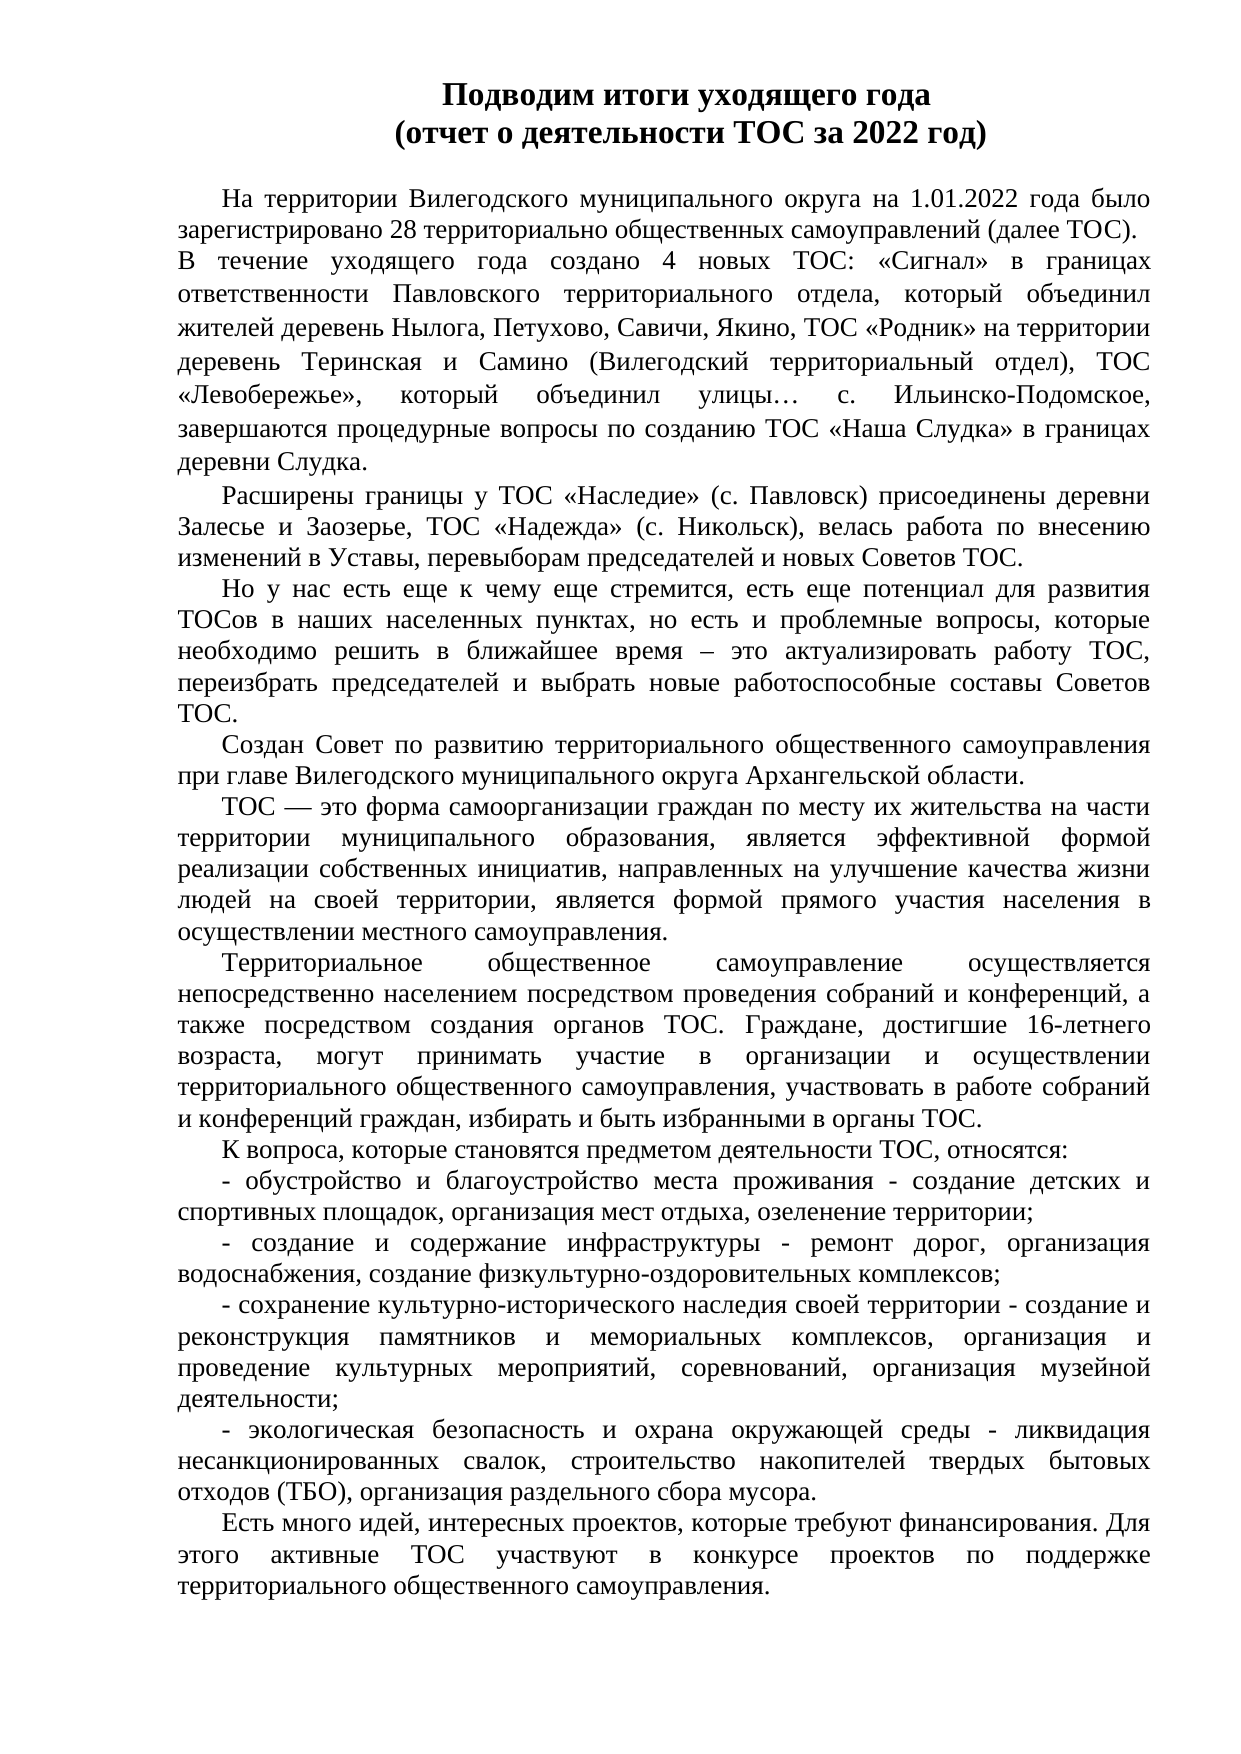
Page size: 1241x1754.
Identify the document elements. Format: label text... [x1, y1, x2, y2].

text Но у нас есть еще к чему еще стремится, есть еще потенциал для развития ТОСов в наших населенных пунктах, но есть и проблемные вопросы, которые необходимо решить в ближайшее время – это актуализировать работу ТОС, переизбрать председателей и выбрать новые работоспособные составы Советов ТОС. [177, 572, 1152, 728]
text - сохранение культурно-исторического наследия своей территории - создание и реконструкция памятников и мемориальных комплексов, организация и проведение культурных мероприятий, соревнований, организация музейной деятельности; [177, 1288, 1152, 1413]
text Есть много идей, интересных проектов, которые требуют финансирования. Для этого активные ТОС участвуют в конкурсе проектов по поддержке территориального общественного самоуправления. [177, 1507, 1152, 1600]
text - создание и содержание инфраструктуры - ремонт дорог, организация водоснабжения, создание физкультурно-оздоровительных комплексов; [177, 1226, 1152, 1288]
text Расширены границы у ТОС «Наследие» (с. Павловск) присоединены деревни Залесье и Заозерье, ТОС «Надежда» (с. Никольск), велась работа по внесению изменений в Уставы, перевыборам председателей и новых Советов ТОС. [177, 479, 1152, 572]
text - обустройство и благоустройство места проживания - создание детских и спортивных площадок, организация мест отдыха, озеленение территории; [177, 1164, 1152, 1226]
text Территориальное общественное самоуправление осуществляется непосредственно населением посредством проведения собраний и конференций, а также посредством создания органов ТОС. Граждане, достигшие 16-летнего возраста, могут принимать участие в организации и осуществлении территориального общественного самоуправления, участвовать в работе собраний и конференций граждан, избирать и быть избранными в органы ТОС. [177, 946, 1152, 1133]
text - экологическая безопасность и охрана окружающей среды - ликвидация несанкционированных свалок, строительство накопителей твердых бытовых отходов (ТБО), организация раздельного сбора мусора. [177, 1413, 1152, 1507]
text ТОС — это форма самоорганизации граждан по месту их жительства на части территории муниципального образования, является эффективной формой реализации собственных инициатив, направленных на улучшение качества жизни людей на своей территории, является формой прямого участия населения в осуществлении местного самоуправления. [177, 790, 1152, 946]
text К вопроса, которые становятся предметом деятельности ТОС, относятся: [177, 1133, 1152, 1164]
text Подводим итоги уходящего года [177, 74, 1152, 112]
text На территории Вилегодского муниципального округа на 1.01.2022 года было зарегистрировано 28 территориально общественных самоуправлений (далее ТОС). [177, 182, 1152, 244]
text Создан Совет по развитию территориального общественного самоуправления при главе Вилегодского муниципального округа Архангельской области. [177, 728, 1152, 790]
text (отчет о деятельности ТОС за 2022 год) [177, 112, 1152, 151]
text В течение уходящего года создано 4 новых ТОС: «Сигнал» в границах ответственности Павловского территориального отдела, который объединил жителей деревень Нылога, Петухово, Савичи, Якино, ТОС «Родник» на территории деревень Теринская и Самино (Вилегодский территориальный отдел), ТОС «Левобережье», который объединил улицы… с. Ильинско-Подомское, завершаются процедурные вопросы по созданию ТОС «Наша Слудка» в границах деревни Слудка. [177, 244, 1152, 476]
